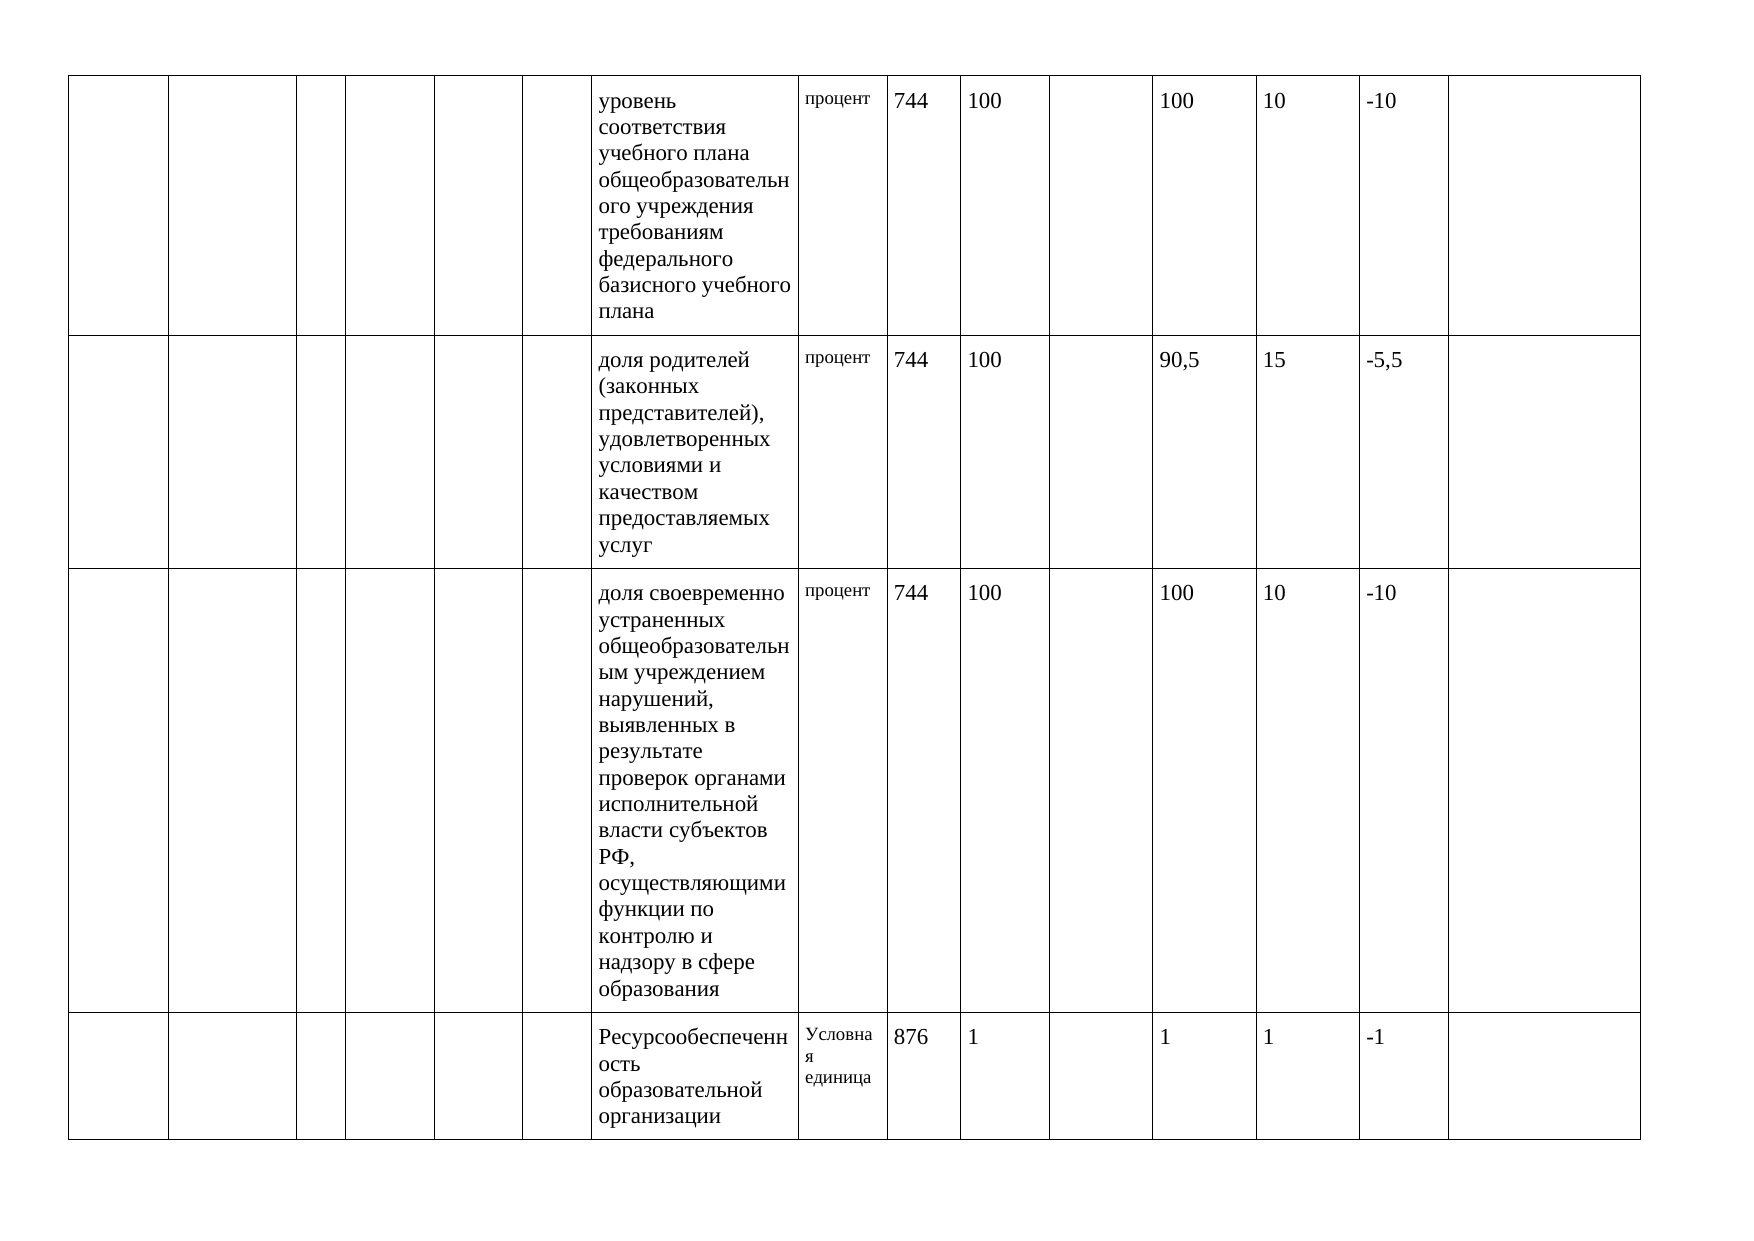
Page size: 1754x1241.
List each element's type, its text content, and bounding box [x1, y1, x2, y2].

table_cell [523, 336, 591, 568]
table_cell доля своевременно устраненных общеобразовательным учреждением нарушений, выявленных в результате проверок органами исполнительной власти субъектов РФ, осуществляющими функции по контролю и надзору в сфере образования [592, 569, 798, 1012]
table_cell 100 [961, 336, 1049, 568]
table_cell [435, 76, 522, 334]
table_cell -5,5 [1360, 336, 1448, 568]
table_cell [435, 1013, 522, 1139]
table_cell [69, 569, 168, 1012]
table_cell 100 [1153, 569, 1256, 1012]
table_cell [69, 336, 168, 568]
table_cell [435, 569, 522, 1012]
table_cell 1 [1257, 1013, 1359, 1139]
table_cell 1 [1153, 1013, 1256, 1139]
table_cell [69, 76, 168, 334]
table_cell [523, 1013, 591, 1139]
table_cell [1449, 1013, 1640, 1139]
table_cell [69, 1013, 168, 1139]
table_cell [346, 1013, 434, 1139]
table_cell 10 [1257, 569, 1359, 1012]
table_cell [1449, 569, 1640, 1012]
table_cell [435, 336, 522, 568]
table_cell [169, 569, 296, 1012]
table_cell -1 [1360, 1013, 1448, 1139]
table_cell 100 [961, 76, 1049, 334]
table_cell [297, 336, 345, 568]
table_cell 10 [1257, 76, 1359, 334]
table_cell [346, 336, 434, 568]
table_cell 744 [888, 76, 960, 334]
table_cell [1050, 569, 1152, 1012]
table_cell процент [799, 76, 887, 334]
table_cell [297, 569, 345, 1012]
table_cell 15 [1257, 336, 1359, 568]
table_cell уровень соответствия учебного плана общеобразовательного учреждения требованиям федерального базисного учебного плана [592, 76, 798, 334]
table_cell [1050, 1013, 1152, 1139]
table_cell -10 [1360, 76, 1448, 334]
table_cell [1449, 76, 1640, 334]
table_cell 90,5 [1153, 336, 1256, 568]
table_cell [1449, 336, 1640, 568]
table_cell [169, 1013, 296, 1139]
table_cell 1 [961, 1013, 1049, 1139]
table_cell процент [799, 336, 887, 568]
table_cell 744 [888, 336, 960, 568]
table_cell [169, 76, 296, 334]
table_cell [346, 76, 434, 334]
table_cell 744 [888, 569, 960, 1012]
table_cell процент [799, 569, 887, 1012]
table_cell [297, 1013, 345, 1139]
table_cell [297, 76, 345, 334]
table_cell [1050, 76, 1152, 334]
table_cell 100 [1153, 76, 1256, 334]
table_cell 100 [961, 569, 1049, 1012]
table_cell -10 [1360, 569, 1448, 1012]
table_cell доля родителей (законных представителей), удовлетворенных условиями и качеством предоставляемых услуг [592, 336, 798, 568]
table_cell [169, 336, 296, 568]
table_cell [523, 569, 591, 1012]
table_cell 876 [888, 1013, 960, 1139]
table_cell [346, 569, 434, 1012]
table_cell [523, 76, 591, 334]
table_cell [1050, 336, 1152, 568]
table_cell Ресурсообеспеченность образовательной организации [592, 1013, 798, 1139]
table_cell Условная единица [799, 1013, 887, 1139]
